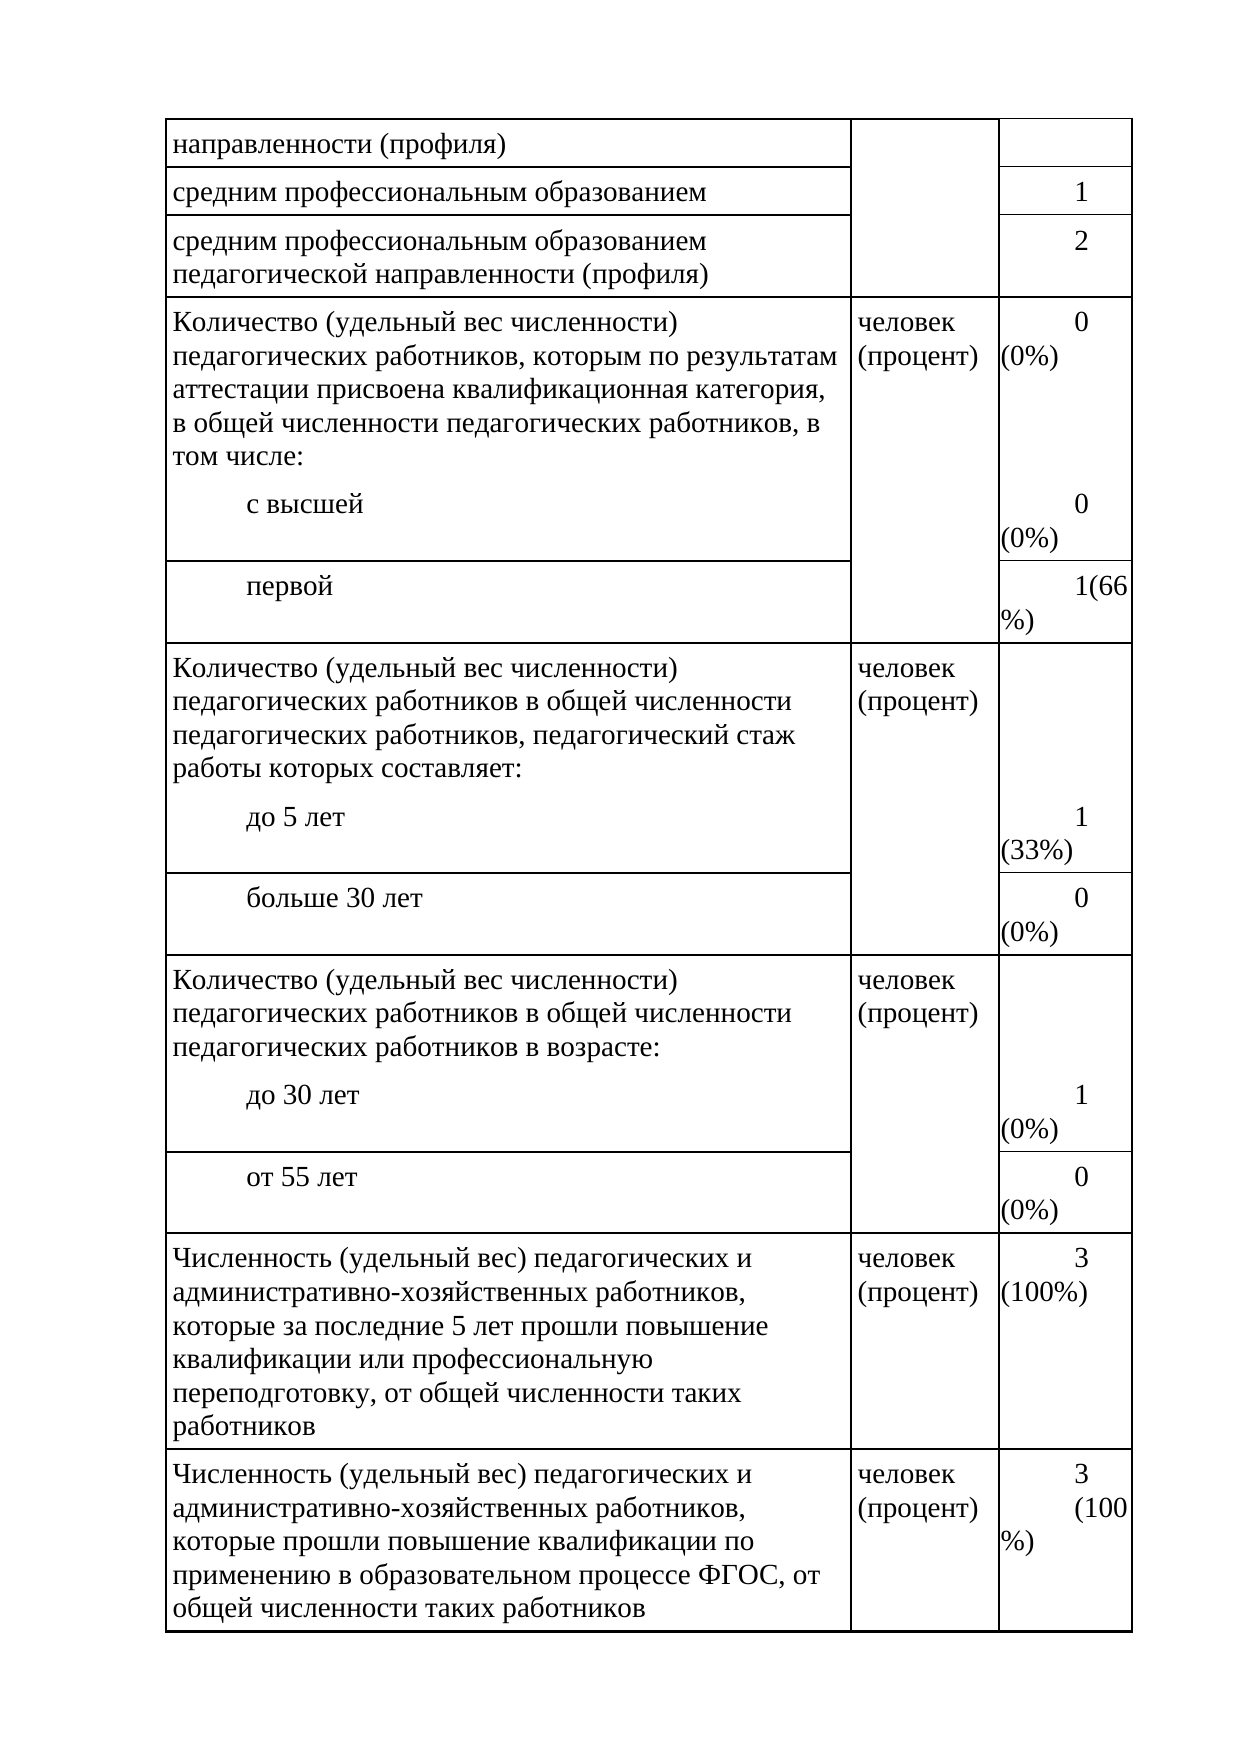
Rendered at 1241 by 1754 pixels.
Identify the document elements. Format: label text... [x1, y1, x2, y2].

table_cell Количество (удельный вес численности) педагогических работников в общей численности педагогических работников, педагогический стаж работы которых составляет: [167, 644, 850, 790]
table_cell человек (процент) [852, 1234, 998, 1448]
table_cell средним профессиональным образованием педагогической направленности (профиля) [167, 216, 850, 296]
table_cell Количество (удельный вес численности) педагогических работников, которым по результатам аттестации присвоена квалификационная категория, в общей численности педагогических работников, в том числе: [167, 298, 850, 478]
table_cell от 55 лет [167, 1153, 850, 1232]
table_cell больше 30 лет [167, 874, 850, 954]
table_cell 1 [1000, 167, 1131, 214]
table_cell первой [167, 562, 850, 642]
table_cell средним профессиональным образованием [167, 168, 850, 214]
table_cell [1000, 644, 1131, 790]
table_cell 0 [1000, 119, 1131, 166]
table_cell 0 (0%) [1000, 298, 1131, 478]
table_cell человек (процент) [852, 1450, 998, 1630]
table_cell 3 (100%) [1000, 1450, 1131, 1630]
table_cell 3 (100%) [1000, 1234, 1131, 1448]
table_cell 1(66%) [1000, 561, 1131, 642]
table_cell человек (процент) [852, 644, 998, 954]
table_cell 1 (33%) [1000, 790, 1131, 872]
table_cell 2 [1000, 215, 1131, 296]
table_cell 0 (0%) [1000, 873, 1131, 954]
table_cell 0 (0%) [1000, 478, 1131, 560]
table_cell Численность (удельный вес) педагогических и административно-хозяйственных работников, которые прошли повышение квалификации по применению в образовательном процессе ФГОС, от общей численности таких работников [167, 1450, 850, 1630]
table_cell 1 (0%) [1000, 1069, 1131, 1151]
table_cell с высшей [167, 478, 850, 560]
table_cell Численность (удельный вес) педагогических и административно-хозяйственных работников, которые за последние 5 лет прошли повышение квалификации или профессиональную переподготовку, от общей численности таких работников [167, 1234, 850, 1448]
table_cell человек (процент) [852, 956, 998, 1232]
table_cell до 30 лет [167, 1069, 850, 1151]
table_cell Количество (удельный вес численности) педагогических работников в общей численности педагогических работников в возрасте: [167, 956, 850, 1069]
table_cell [1000, 956, 1131, 1069]
table_cell 0 (0%) [1000, 1152, 1131, 1232]
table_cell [167, 120, 850, 166]
table_cell до 5 лет [167, 790, 850, 872]
table_cell человек (процент) [852, 298, 998, 642]
